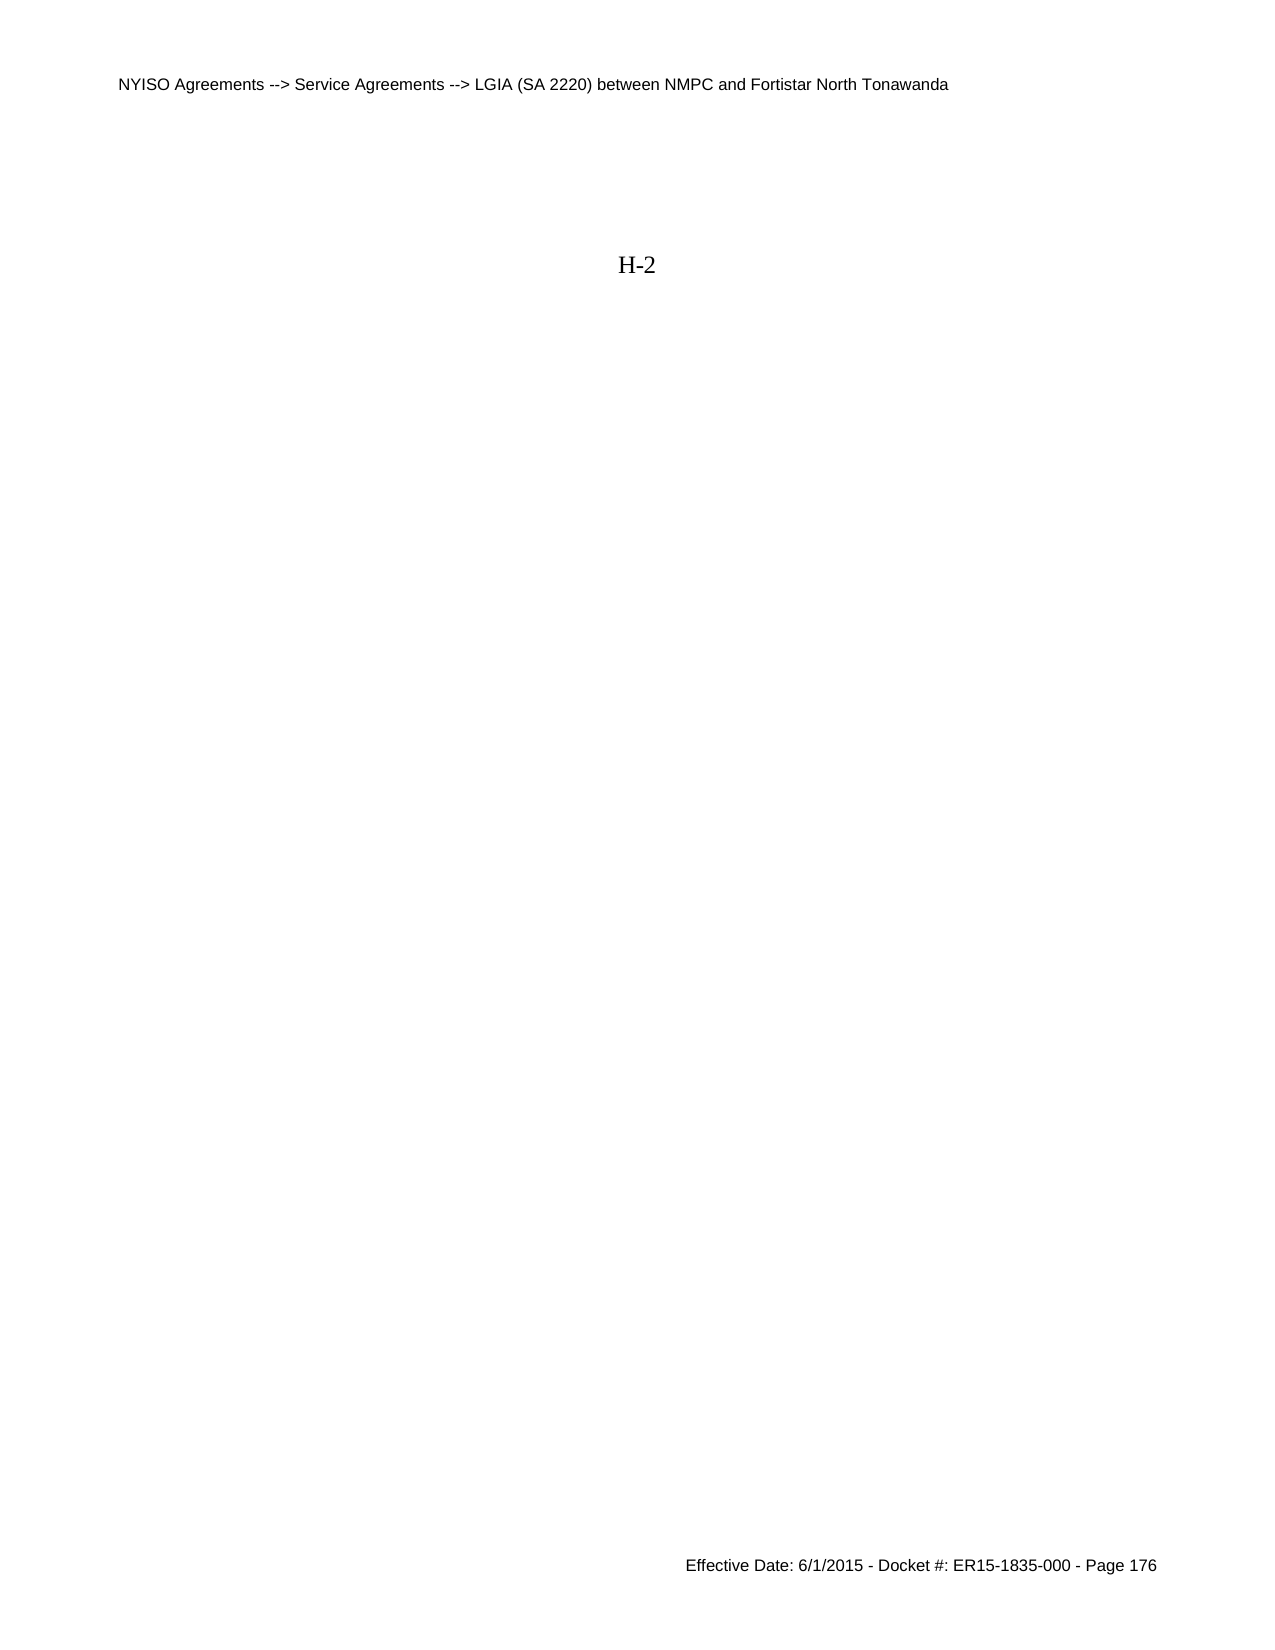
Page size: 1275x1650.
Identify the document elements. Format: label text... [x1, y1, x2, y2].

text H-2 [618, 251, 1275, 279]
